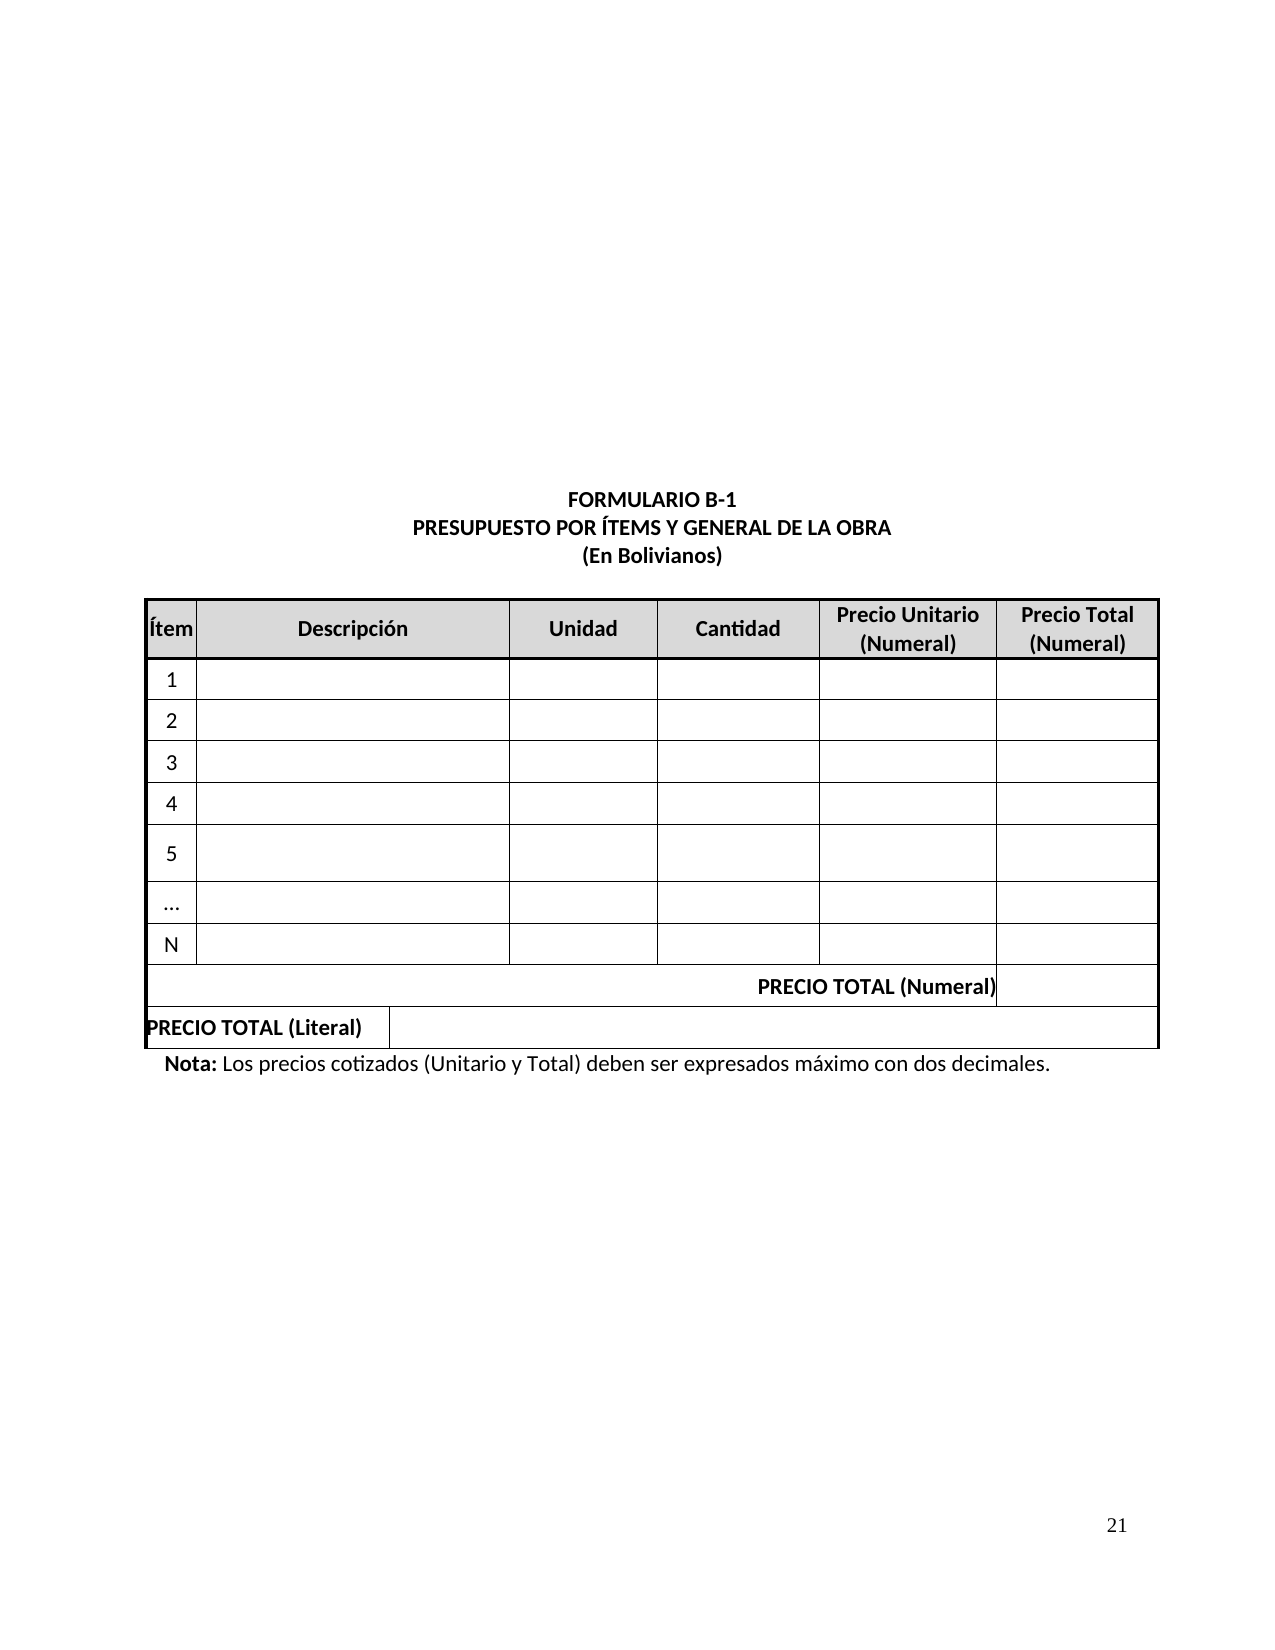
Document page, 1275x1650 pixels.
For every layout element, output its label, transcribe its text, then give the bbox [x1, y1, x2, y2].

table_cell [997, 783, 1157, 824]
table_cell [197, 924, 509, 964]
text Nota: Los precios cotizados (Unitario y Total) deben ser expresados máximo con dos decimales. [88, 1049, 1127, 1077]
table_cell [997, 700, 1157, 740]
table_cell [658, 700, 819, 740]
table_cell PRECIO TOTAL (Numeral) [148, 965, 996, 1006]
table_cell [510, 741, 657, 782]
table_cell [997, 741, 1157, 782]
table_cell [820, 700, 996, 740]
table_cell 4 [148, 783, 196, 824]
table_cell [510, 882, 657, 923]
text (En Bolivianos) [177, 541, 1127, 569]
table_cell [197, 741, 509, 782]
table_cell [510, 825, 657, 881]
table_cell [820, 882, 996, 923]
table_cell [658, 882, 819, 923]
table_cell [997, 965, 1157, 1006]
text FORMULARIO B-1 [177, 485, 1127, 513]
table_cell [510, 924, 657, 964]
table_cell 2 [148, 700, 196, 740]
table_cell [197, 783, 509, 824]
table_cell [658, 924, 819, 964]
table_cell [510, 700, 657, 740]
table_cell [820, 783, 996, 824]
table_cell [820, 924, 996, 964]
text PRESUPUESTO POR ÍTEMS Y GENERAL DE LA OBRA [177, 513, 1127, 541]
table_cell N [148, 924, 196, 964]
table_cell 5 [148, 825, 196, 881]
table_cell [820, 825, 996, 881]
table_header Cantidad [658, 601, 819, 657]
table_header Precio Total (Numeral) [997, 601, 1157, 657]
table_cell [997, 825, 1157, 881]
table_cell [658, 660, 819, 698]
table_cell [658, 825, 819, 881]
table_cell [997, 660, 1157, 698]
table_cell 1 [148, 660, 196, 698]
table_cell [820, 660, 996, 698]
table_cell [658, 783, 819, 824]
table_header Unidad [510, 601, 657, 657]
table_cell 3 [148, 741, 196, 782]
table_header Precio Unitario (Numeral) [820, 601, 996, 657]
table_cell [510, 783, 657, 824]
table_cell [390, 1007, 1157, 1048]
table_cell [820, 741, 996, 782]
table_cell [997, 882, 1157, 923]
table_cell … [148, 882, 196, 923]
table_cell [510, 660, 657, 698]
table_cell [997, 924, 1157, 964]
table_header Descripción [197, 601, 509, 657]
table_cell [197, 882, 509, 923]
table_cell PRECIO TOTAL (Literal) [148, 1007, 389, 1048]
table_cell [197, 660, 509, 698]
table_header Ítem [148, 601, 196, 657]
table_cell [197, 825, 509, 881]
table_cell [197, 700, 509, 740]
table_cell [658, 741, 819, 782]
